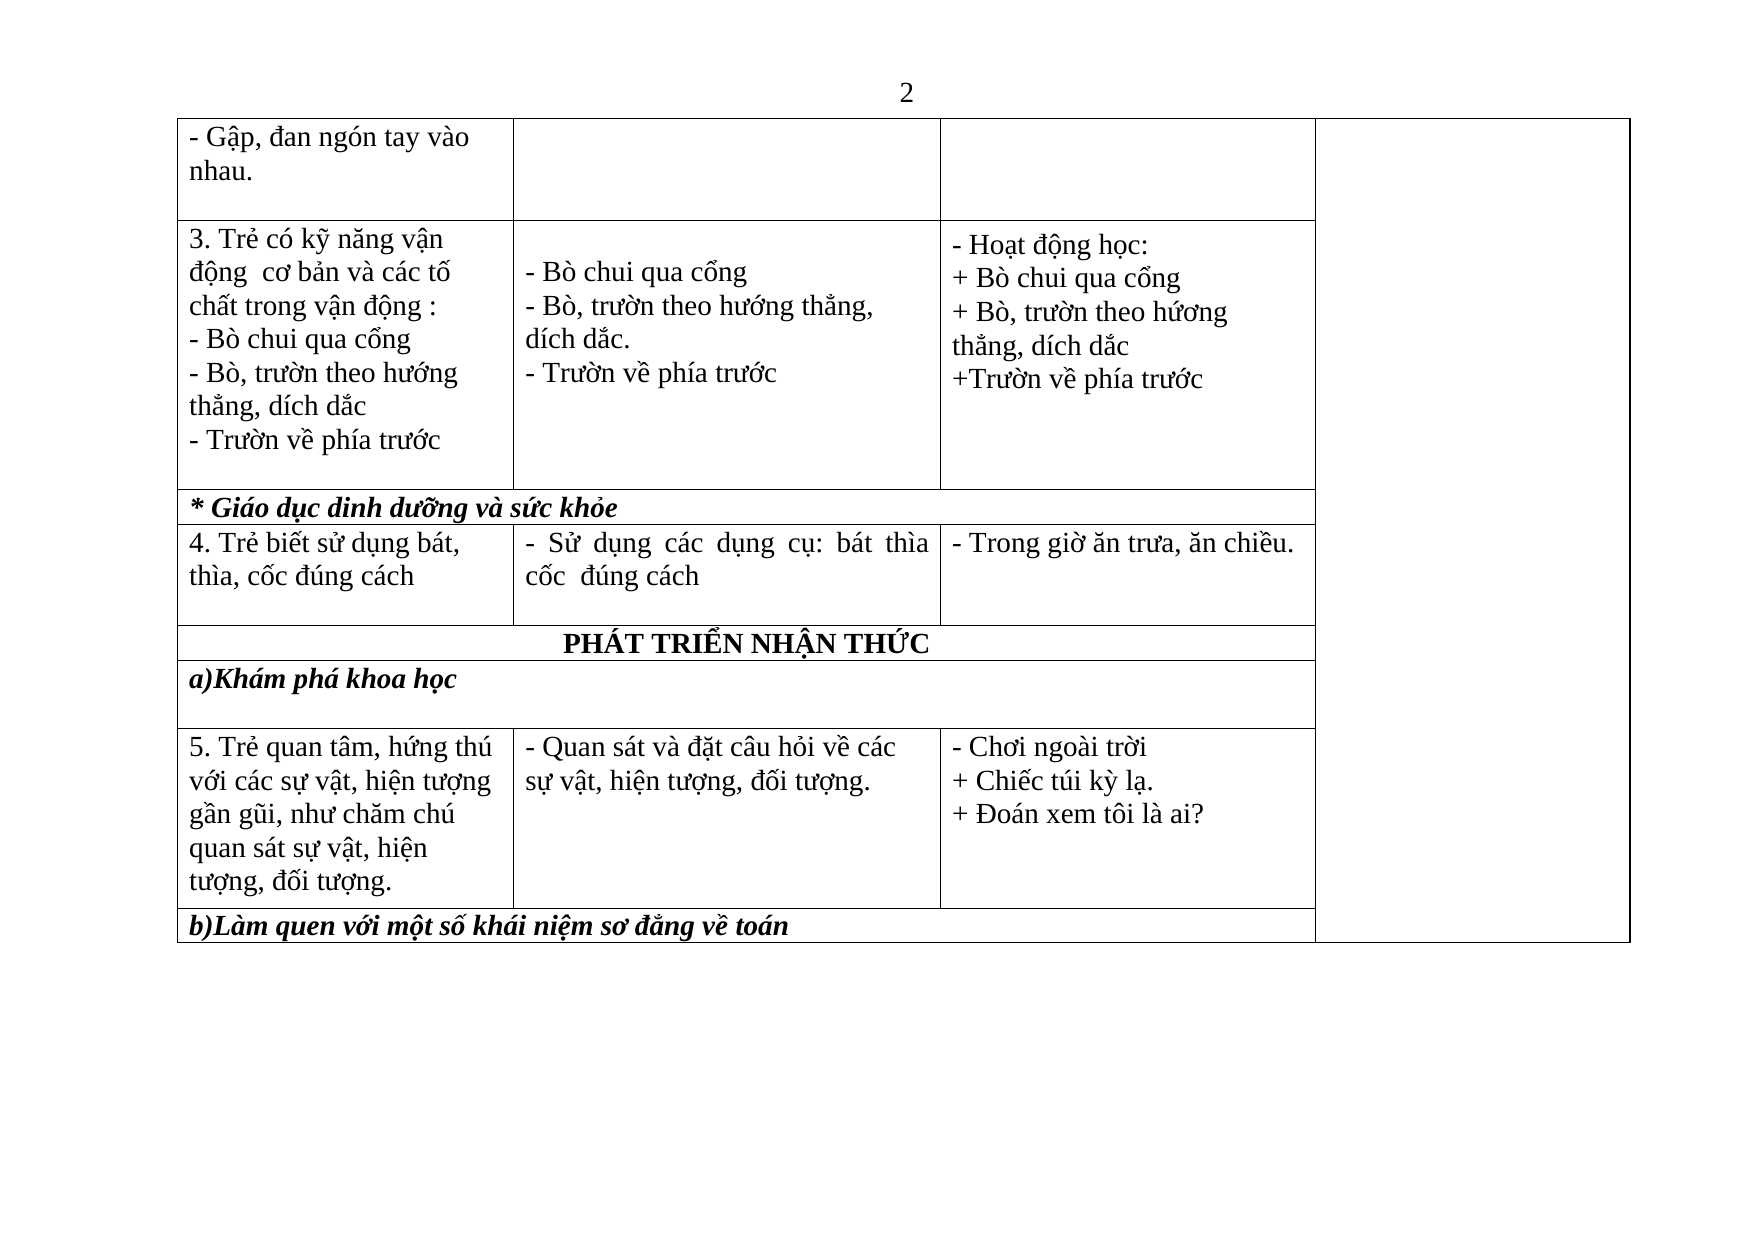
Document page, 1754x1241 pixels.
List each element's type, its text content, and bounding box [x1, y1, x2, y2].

table_cell * Giáo dục dinh dưỡng và sức khỏe [178, 490, 1315, 524]
table_cell - Hoạt động học: + Bò chui qua cổng + Bò, trườn theo hứơng thẳng, dích dắc +Trườn về phía trước [941, 221, 1315, 489]
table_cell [941, 119, 1315, 220]
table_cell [178, 119, 513, 220]
table_cell a)Khám phá khoa học [178, 661, 1315, 728]
table_cell - Trong giờ ăn trưa, ăn chiều. [941, 525, 1315, 625]
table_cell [514, 119, 940, 220]
table_cell b)Làm quen với một số khái niệm sơ đẳng về toán [178, 909, 1315, 942]
table_cell - Bò chui qua cổng - Bò, trườn theo hướng thẳng, dích dắc. - Trườn về phía trước [514, 221, 940, 489]
table_cell PHÁT TRIỂN NHẬN THỨC [178, 626, 1315, 660]
table_cell 4. Trẻ biết sử dụng bát, thìa, cốc đúng cách [178, 525, 513, 625]
table_cell - Sử dụng các dụng cụ: bát thìa cốc đúng cách [514, 525, 940, 625]
table_cell - Chơi ngoài trời + Chiếc túi kỳ lạ. + Đoán xem tôi là ai? [941, 729, 1315, 907]
table_cell 5. Trẻ quan tâm, hứng thú với các sự vật, hiện tượng gần gũi, như chăm chú quan sát sự vật, hiện tượng, đối tượng. [178, 729, 513, 907]
table_cell - Quan sát và đặt câu hỏi về các sự vật, hiện tượng, đối tượng. [514, 729, 940, 907]
table_cell 3. Trẻ có kỹ năng vận động cơ bản và các tố chất trong vận động : - Bò chui qua cổng - Bò, trườn theo hướng thẳng, dích dắc - Trườn về phía trước [178, 221, 513, 489]
